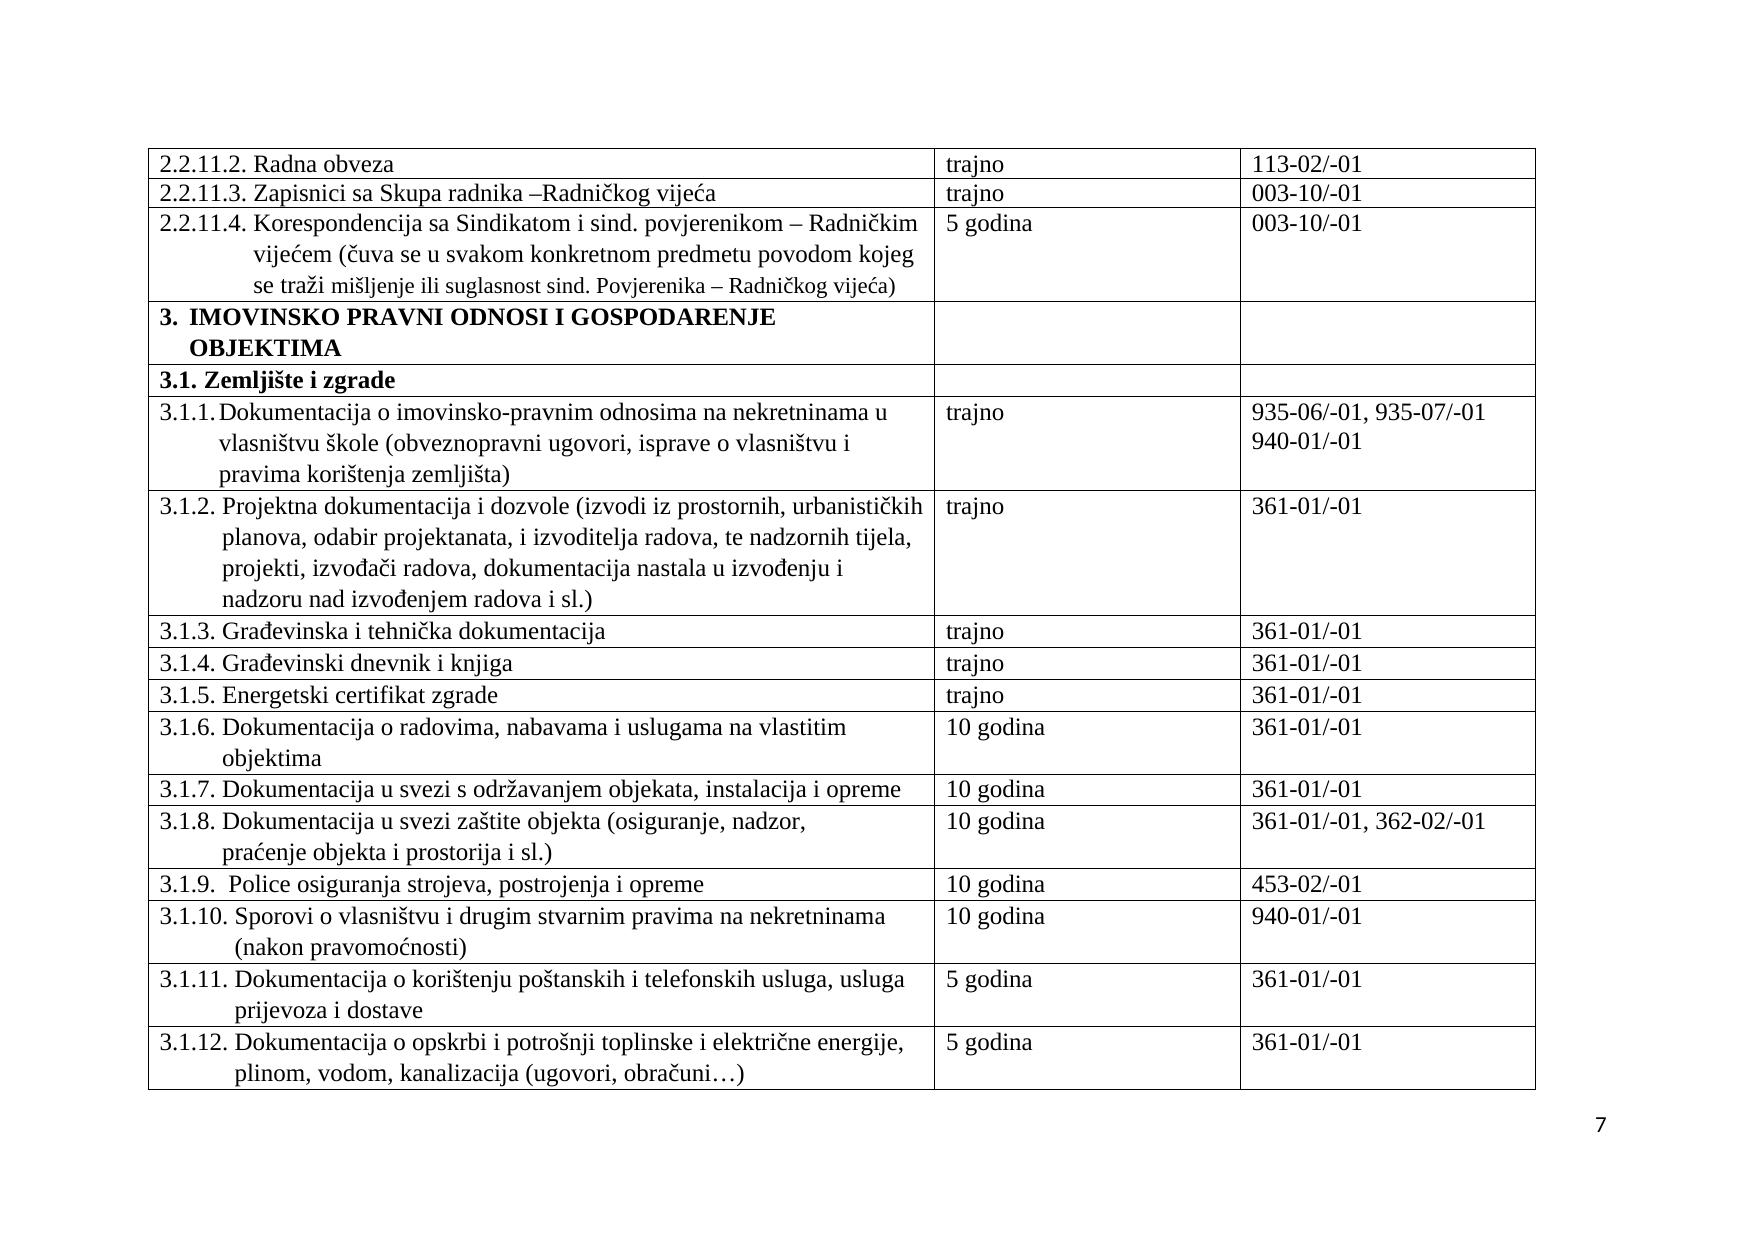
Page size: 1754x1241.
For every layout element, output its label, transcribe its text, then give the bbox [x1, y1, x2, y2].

table_cell 2.2.11.3. Zapisnici sa Skupa radnika –Radničkog vijeća [149, 179, 934, 207]
table_cell IMOVINSKO PRAVNI ODNOSI I GOSPODARENJE OBJEKTIMA [149, 302, 934, 364]
table_cell 361-01/-01 [1241, 964, 1535, 1026]
table_cell [935, 302, 1240, 364]
table_cell trajno [935, 179, 1240, 207]
table_cell 3.1.3. Građevinska i tehnička dokumentacija [149, 616, 934, 647]
table_cell 5 godina [935, 208, 1240, 301]
table_cell 361-01/-01 [1241, 491, 1535, 615]
table_cell 940-01/-01 [1241, 901, 1535, 963]
table_cell 3.1.6. Dokumentacija o radovima, nabavama i uslugama na vlastitim objektima [149, 712, 934, 773]
table_cell [1241, 302, 1535, 364]
table_cell 361-01/-01 [1241, 712, 1535, 773]
table_cell 2.2.11.2. Radna obveza [149, 149, 934, 177]
table_cell [1241, 365, 1535, 396]
table_cell 3.1.9. Police osiguranja strojeva, postrojenja i opreme [149, 869, 934, 900]
table_cell 361-01/-01 [1241, 680, 1535, 711]
table_cell trajno [935, 491, 1240, 615]
table_cell 113-02/-01 [1241, 149, 1535, 177]
table_cell 3.1.10. Sporovi o vlasništvu i drugim stvarnim pravima na nekretninama (nakon pravomoćnosti) [149, 901, 934, 963]
table_cell 2.2.11.4. Korespondencija sa Sindikatom i sind. povjerenikom – Radničkim vijećem (čuva se u svakom konkretnom predmetu povodom kojeg se traži mišljenje ili suglasnost sind. Povjerenika – Radničkog vijeća) [149, 208, 934, 301]
table_cell trajno [935, 680, 1240, 711]
table_cell 361-01/-01 [1241, 775, 1535, 805]
table_cell 5 godina [935, 1027, 1240, 1089]
table_cell Zemljište i zgrade [149, 365, 934, 396]
table_cell 3.1.4. Građevinski dnevnik i knjiga [149, 648, 934, 679]
table_cell 10 godina [935, 869, 1240, 900]
table_cell 453-02/-01 [1241, 869, 1535, 900]
table_cell 10 godina [935, 775, 1240, 805]
table_cell 003-10/-01 [1241, 208, 1535, 301]
table_cell trajno [935, 397, 1240, 490]
table_cell 361-01/-01 [1241, 616, 1535, 647]
table_cell 3.1.2. Projektna dokumentacija i dozvole (izvodi iz prostornih, urbanističkih planova, odabir projektanata, i izvoditelja radova, te nadzornih tijela, projekti, izvođači radova, dokumentacija nastala u izvođenju i nadzoru nad izvođenjem radova i sl.) [149, 491, 934, 615]
table_cell 935-06/-01, 935-07/-01 940-01/-01 [1241, 397, 1535, 490]
table_cell trajno [935, 648, 1240, 679]
table_cell 361-01/-01 [1241, 648, 1535, 679]
table_cell 003-10/-01 [1241, 179, 1535, 207]
table_cell 5 godina [935, 964, 1240, 1026]
table_cell 3.1.12. Dokumentacija o opskrbi i potrošnji toplinske i električne energije, plinom, vodom, kanalizacija (ugovori, obračuni…) [149, 1027, 934, 1089]
table_cell 3.1.5. Energetski certifikat zgrade [149, 680, 934, 711]
table_cell 10 godina [935, 806, 1240, 868]
table_cell 3.1.8. Dokumentacija u svezi zaštite objekta (osiguranje, nadzor, praćenje objekta i prostorija i sl.) [149, 806, 934, 868]
table_cell 10 godina [935, 712, 1240, 773]
table_cell 361-01/-01 [1241, 1027, 1535, 1089]
table_cell Dokumentacija o imovinsko-pravnim odnosima na nekretninama u vlasništvu škole (obveznopravni ugovori, isprave o vlasništvu i pravima korištenja zemljišta) [149, 397, 934, 490]
table_cell 361-01/-01, 362-02/-01 [1241, 806, 1535, 868]
table_cell 3.1.11. Dokumentacija o korištenju poštanskih i telefonskih usluga, usluga prijevoza i dostave [149, 964, 934, 1026]
table_cell 3.1.7. Dokumentacija u svezi s održavanjem objekata, instalacija i opreme [149, 775, 934, 805]
table_cell trajno [935, 149, 1240, 177]
table_cell [935, 365, 1240, 396]
table_cell 10 godina [935, 901, 1240, 963]
table_cell trajno [935, 616, 1240, 647]
